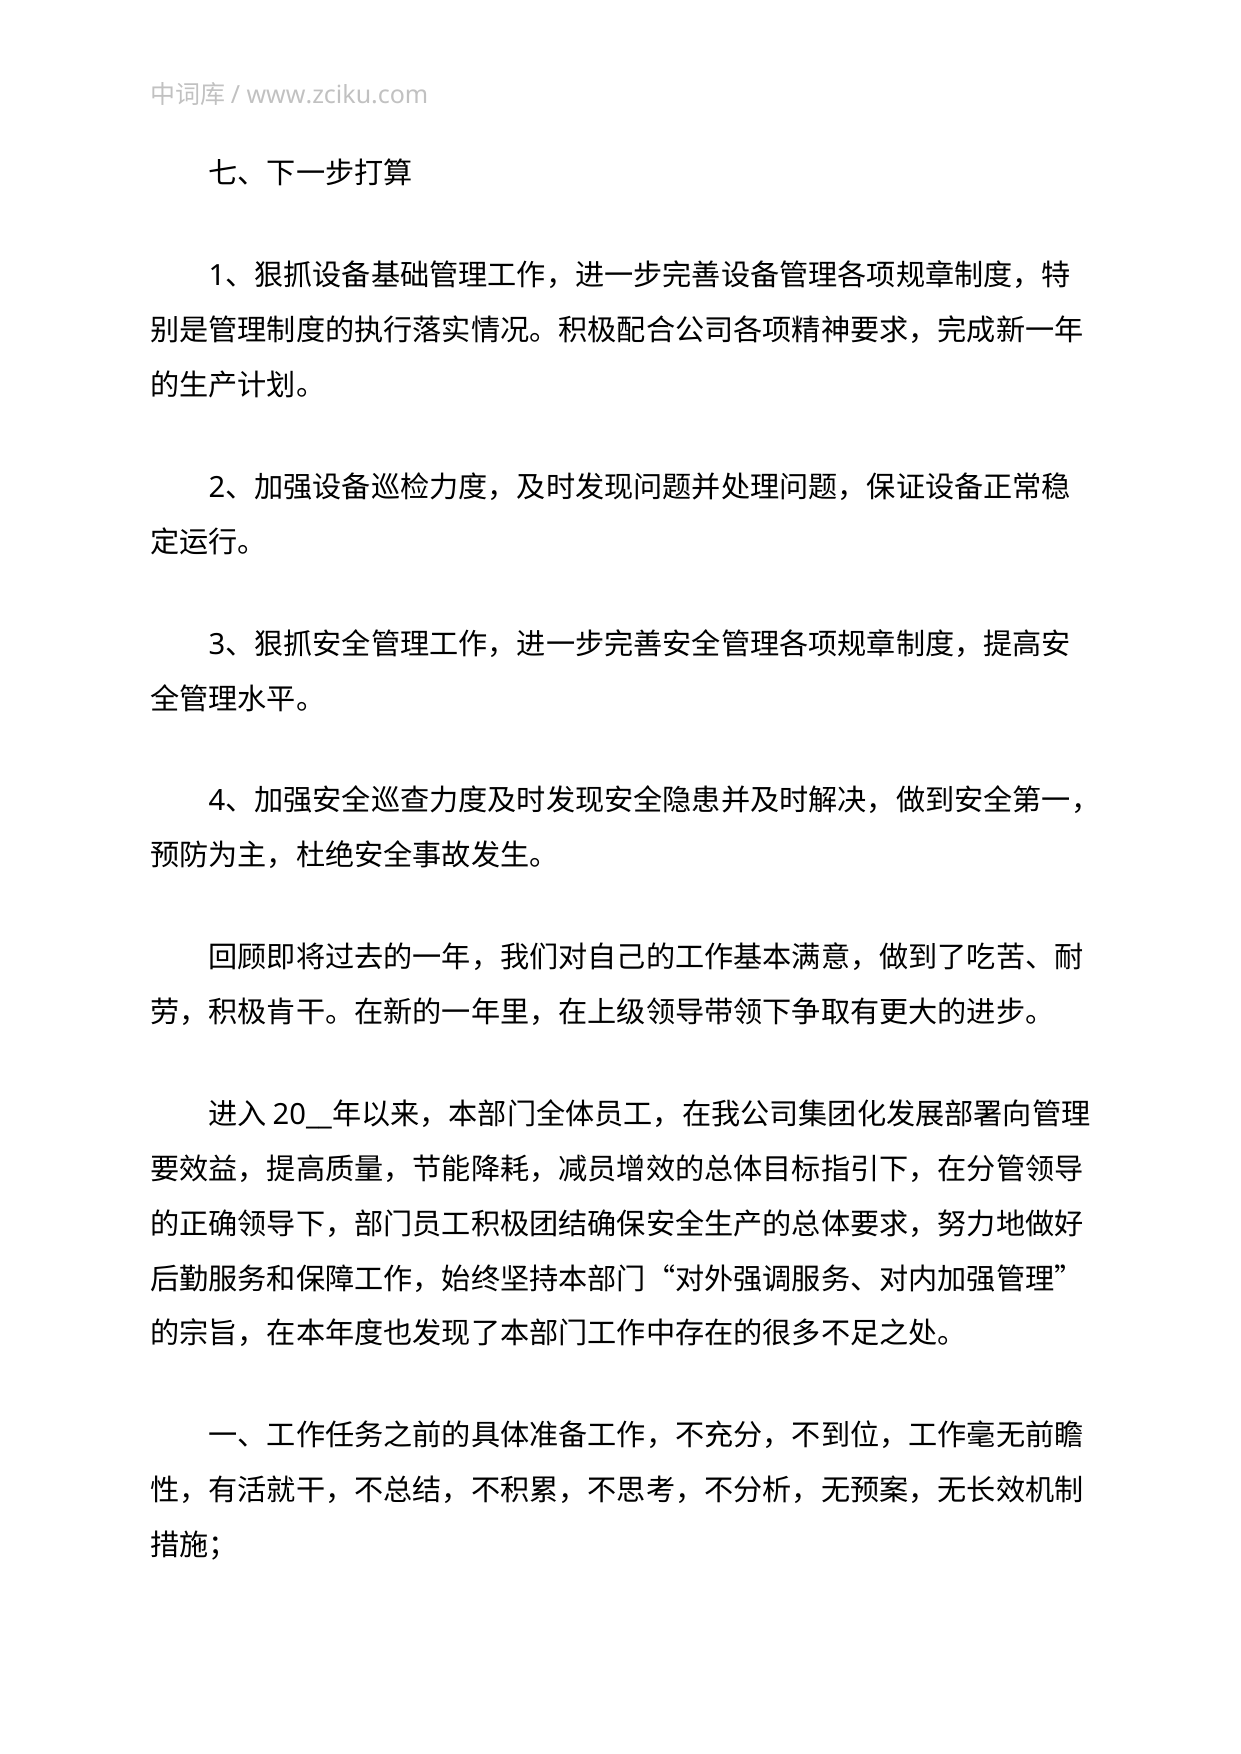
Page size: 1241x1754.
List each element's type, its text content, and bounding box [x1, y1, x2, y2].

text 一、工作任务之前的具体准备工作，不充分，不到位，工作毫无前瞻性，有活就干，不总结，不积累，不思考，不分析，无预案，无长效机制措施； [150, 1412, 1090, 1564]
text 4、加强安全巡查力度及时发现安全隐患并及时解决，做到安全第一，预防为主，杜绝安全事故发生。 [150, 777, 1090, 874]
text 七、下一步打算 [150, 150, 1090, 192]
text 1、狠抓设备基础管理工作，进一步完善设备管理各项规章制度，特别是管理制度的执行落实情况。积极配合公司各项精神要求，完成新一年的生产计划。 [150, 252, 1090, 404]
text 2、加强设备巡检力度，及时发现问题并处理问题，保证设备正常稳定运行。 [150, 463, 1090, 561]
text 3、狠抓安全管理工作，进一步完善安全管理各项规章制度，提高安全管理水平。 [150, 620, 1090, 717]
text 回顾即将过去的一年，我们对自己的工作基本满意，做到了吃苦、耐劳，积极肯干。在新的一年里，在上级领导带领下争取有更大的进步。 [150, 934, 1090, 1031]
text 进入20__年以来，本部门全体员工，在我公司集团化发展部署向管理要效益，提高质量，节能降耗，减员增效的总体目标指引下，在分管领导的正确领导下，部门员工积极团结确保安全生产的总体要求，努力地做好后勤服务和保障工作，始终坚持本部门“对外强调服务、对内加强管理”的宗旨，在本年度也发现了本部门工作中存在的很多不足之处。 [150, 1090, 1090, 1352]
